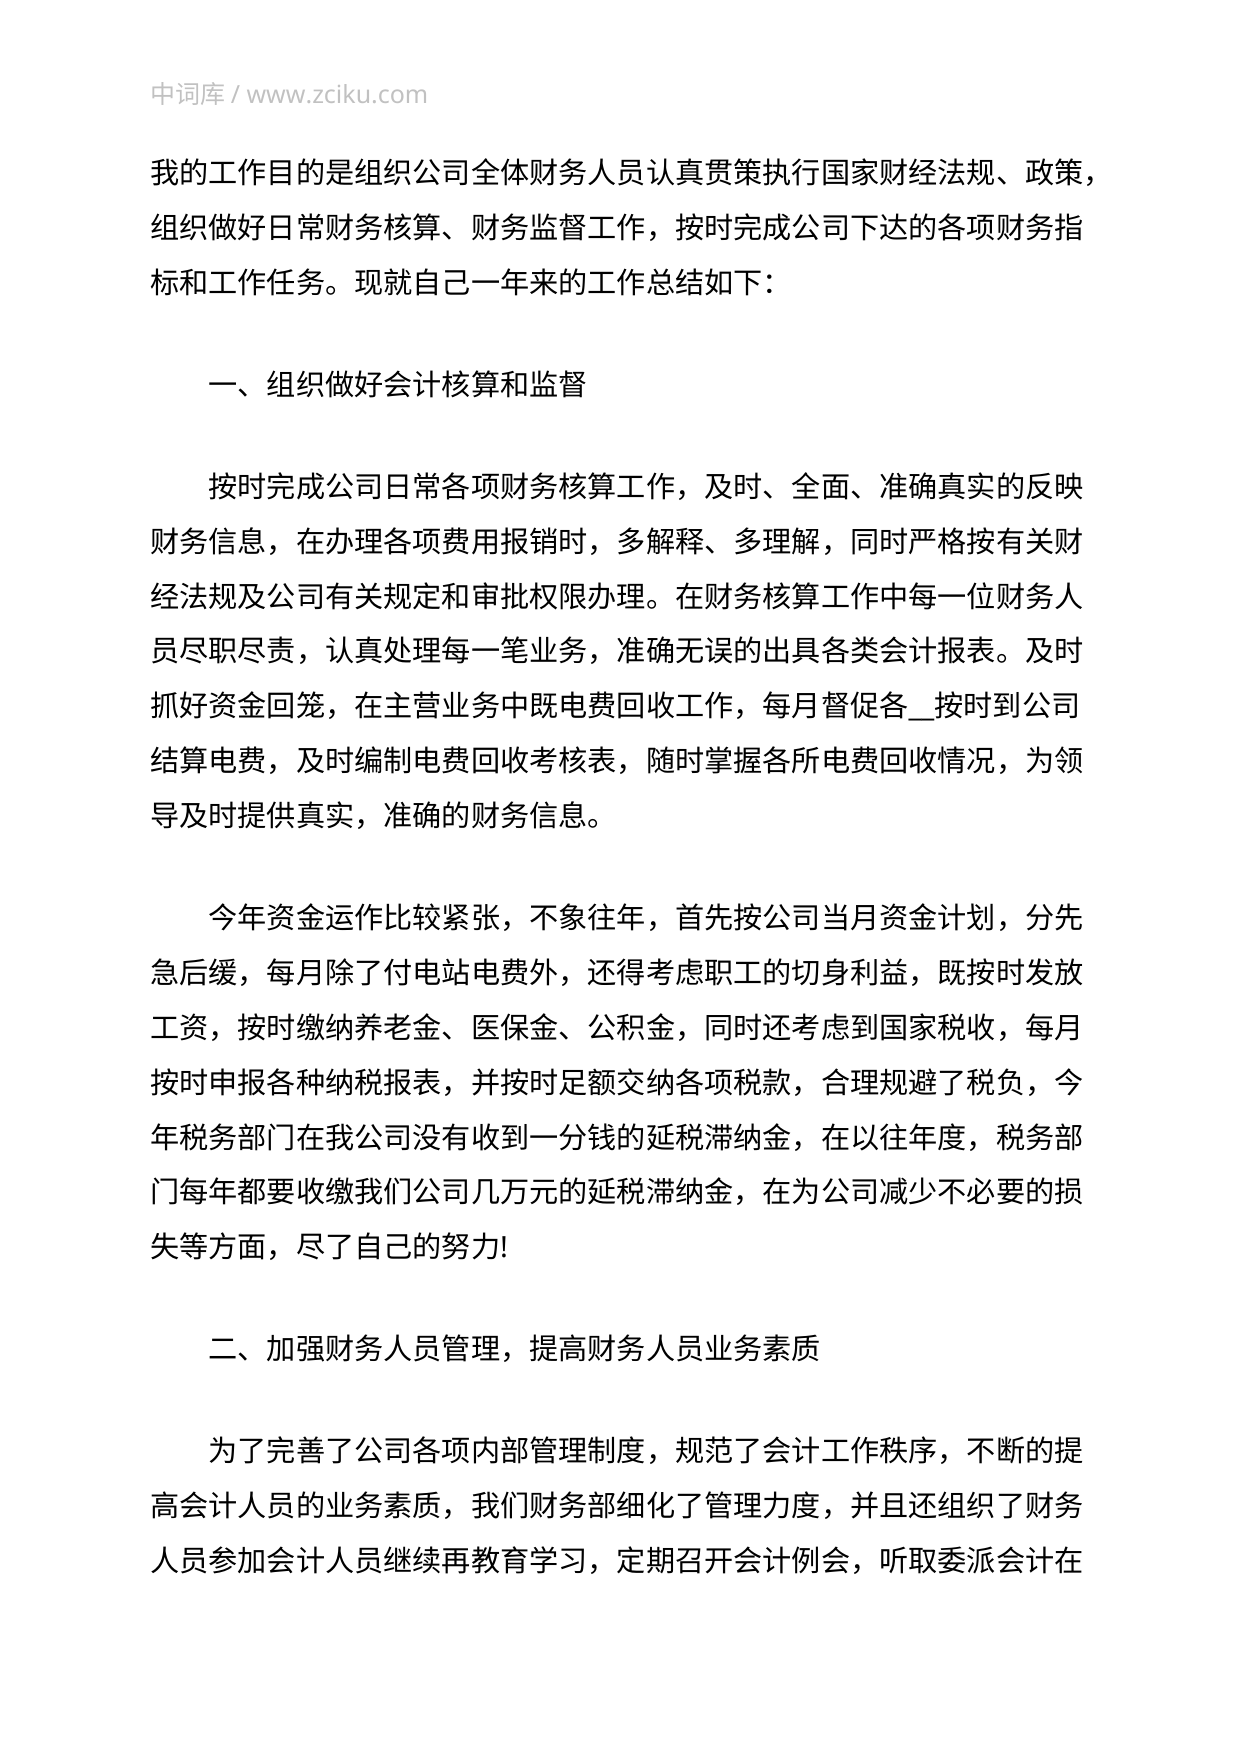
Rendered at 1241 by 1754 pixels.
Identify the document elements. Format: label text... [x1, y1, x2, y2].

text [150, 1428, 1090, 1580]
text 今年资金运作比较紧张，不象往年，首先按公司当月资金计划，分先急后缓，每月除了付电站电费外，还得考虑职工的切身利益，既按时发放工资，按时缴纳养老金、医保金、公积金，同时还考虑到国家税收，每月按时申报各种纳税报表，并按时足额交纳各项税款，合理规避了税负，今年税务部门在我公司没有收到一分钱的延税滞纳金，在以往年度，税务部门每年都要收缴我们公司几万元的延税滞纳金，在为公司减少不必要的损失等方面，尽了自己的努力! [150, 894, 1090, 1266]
text 二、加强财务人员管理，提高财务人员业务素质 [150, 1326, 1090, 1368]
text 一、组织做好会计核算和监督 [150, 362, 1090, 404]
text 按时完成公司日常各项财务核算工作，及时、全面、准确真实的反映财务信息，在办理各项费用报销时，多解释、多理解，同时严格按有关财经法规及公司有关规定和审批权限办理。在财务核算工作中每一位财务人员尽职尽责，认真处理每一笔业务，准确无误的出具各类会计报表。及时抓好资金回笼，在主营业务中既电费回收工作，每月督促各__按时到公司结算电费，及时编制电费回收考核表，随时掌握各所电费回收情况，为领导及时提供真实，准确的财务信息。 [150, 463, 1090, 835]
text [150, 150, 1090, 302]
